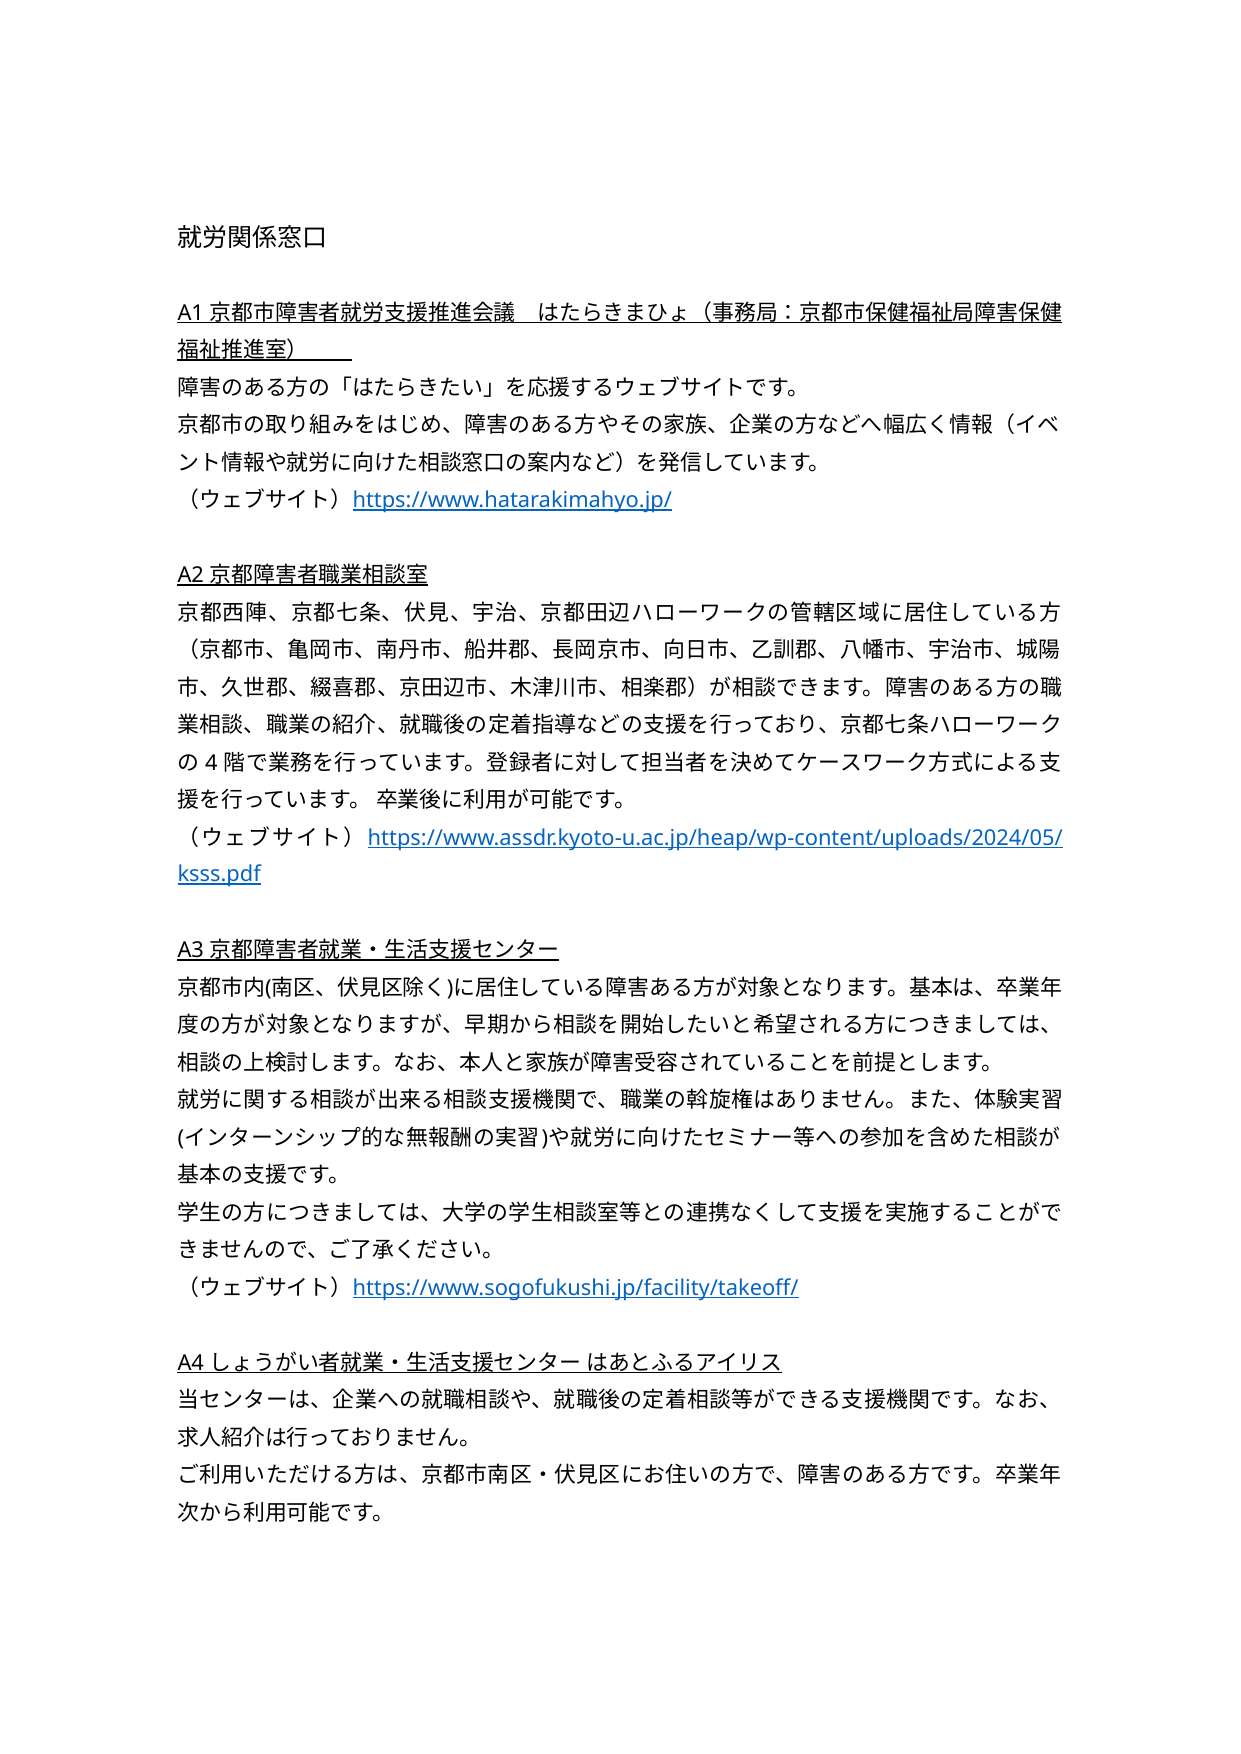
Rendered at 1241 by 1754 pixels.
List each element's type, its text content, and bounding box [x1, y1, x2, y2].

text 障害のある方の「はたらきたい」を応援するウェブサイトです。 [177, 367, 1063, 404]
text （ウェブサイト）https://www.hatarakimahyo.jp/ [177, 479, 1063, 517]
text 就労に関する相談が出来る相談支援機関で、職業の斡旋権はありません。また、体験実習(インターンシップ的な無報酬の実習)や就労に向けたセミナー等への参加を含めた相談が基本の支援です。 [177, 1079, 1063, 1192]
text 学生の方につきましては、大学の学生相談室等との連携なくして支援を実施することができませんので、ご了承ください。 [177, 1192, 1063, 1267]
text ご利用いただける方は、京都市南区・伏見区にお住いの方で、障害のある方です。卒業年次から利用可能です。 [177, 1454, 1063, 1529]
text 京都西陣、京都七条、伏見、宇治、京都田辺ハローワークの管轄区域に居住している方（京都市、亀岡市、南丹市、船井郡、長岡京市、向日市、乙訓郡、八幡市、宇治市、城陽市、久世郡、綴喜郡、京田辺市、木津川市、相楽郡）が相談できます。障害のある方の職業相談、職業の紹介、就職後の定着指導などの支援を行っており、京都七条ハローワークの 4 階で業務を行っています。登録者に対して担当者を決めてケースワーク方式による支援を行っています。 卒業後に利用が可能です。 [177, 592, 1063, 817]
text 京都市の取り組みをはじめ、障害のある方やその家族、企業の方などへ幅広く情報（イベント情報や就労に向けた相談窓口の案内など）を発信しています。 [177, 404, 1063, 479]
subtitle A2 京都障害者職業相談室 [177, 554, 1063, 592]
text （ウェブサイト）https://www.assdr.kyoto-u.ac.jp/heap/wp-content/uploads/2024/05/ksss.pdf [177, 817, 1063, 892]
subtitle A1 京都市障害者就労支援推進会議 はたらきまひょ（事務局：京都市保健福祉局障害保健福祉推進室） [177, 292, 1063, 367]
subtitle 就労関係窓口 [177, 217, 1063, 254]
subtitle A4 しょうがい者就業・生活支援センター はあとふるアイリス [177, 1342, 1063, 1379]
text 京都市内(南区、伏見区除く)に居住している障害ある方が対象となります。基本は、卒業年度の方が対象となりますが、早期から相談を開始したいと希望される方につきましては、相談の上検討します。なお、本人と家族が障害受容されていることを前提とします。 [177, 967, 1063, 1079]
text 当センターは、企業への就職相談や、就職後の定着相談等ができる支援機関です。なお、求人紹介は行っておりません。 [177, 1379, 1063, 1454]
text （ウェブサイト）https://www.sogofukushi.jp/facility/takeoff/ [177, 1267, 1063, 1304]
subtitle A3 京都障害者就業・生活支援センター [177, 929, 1063, 967]
